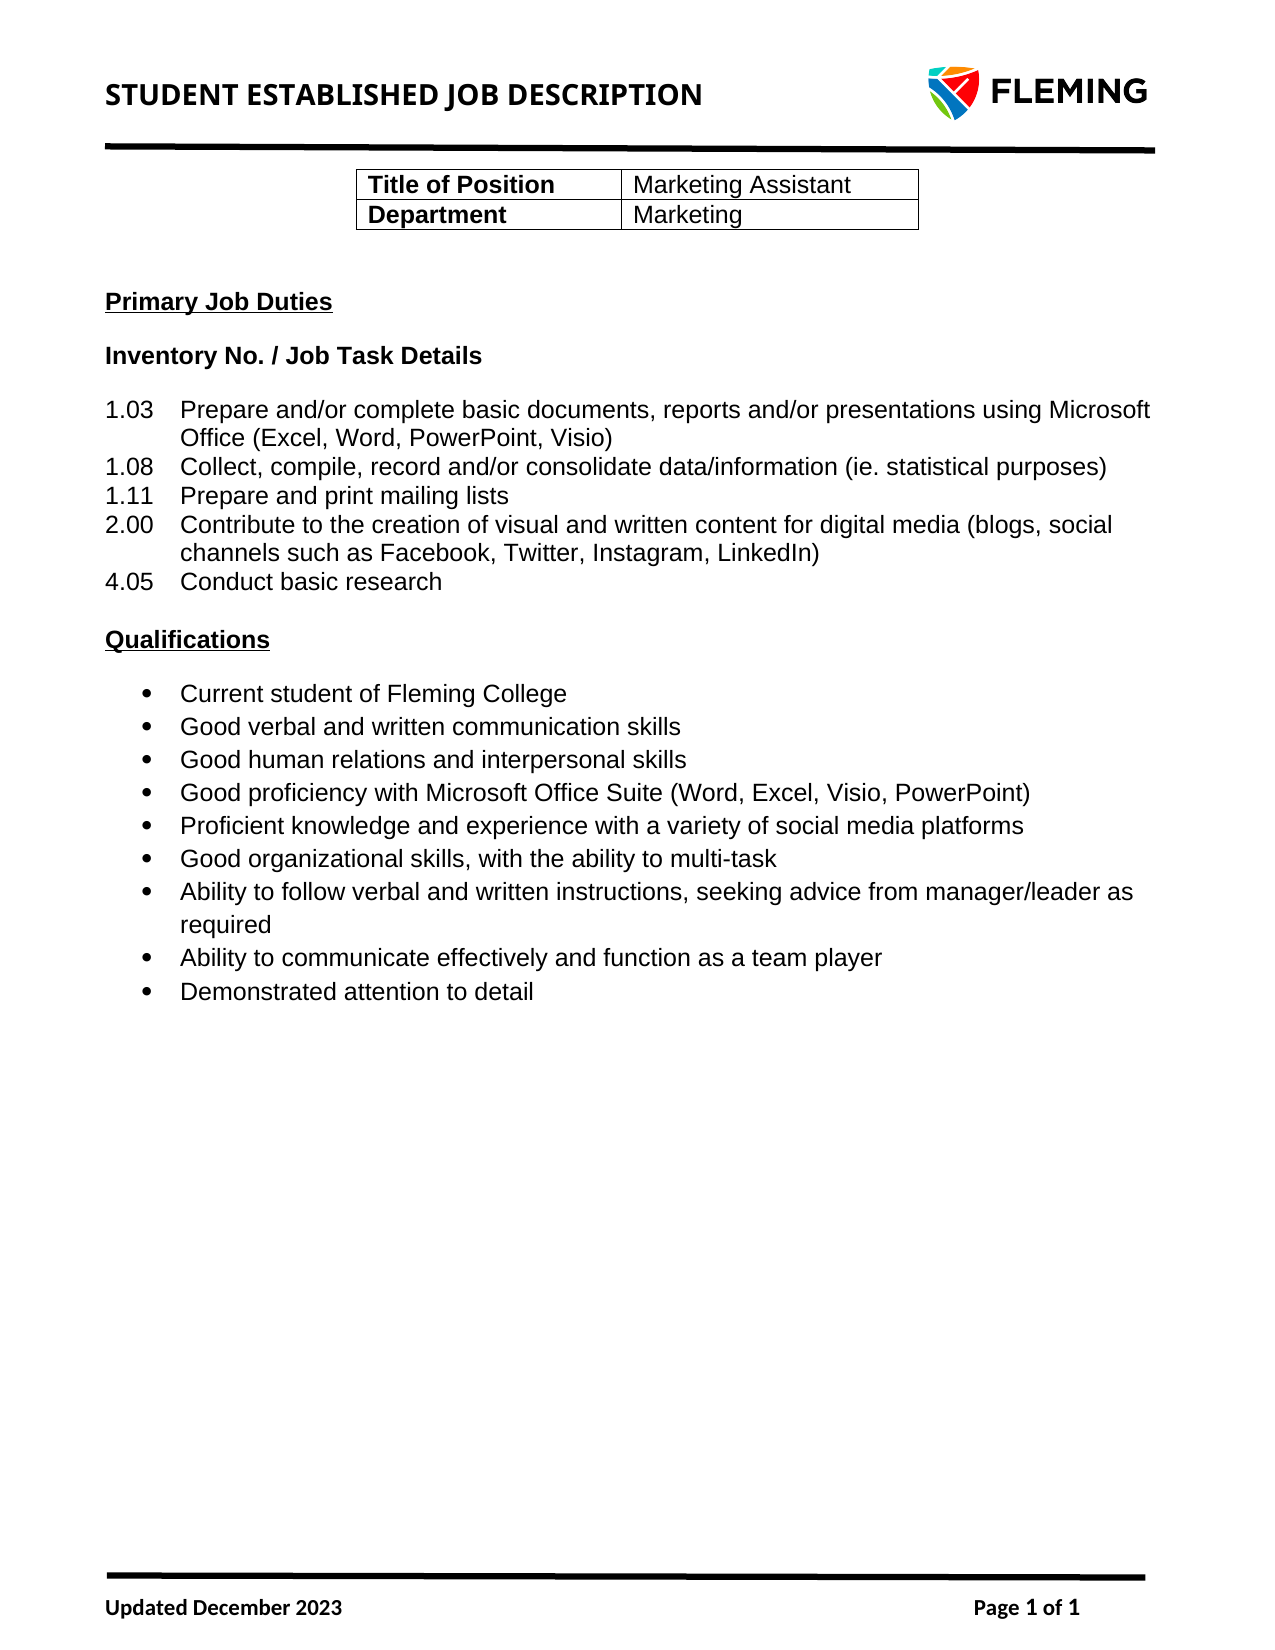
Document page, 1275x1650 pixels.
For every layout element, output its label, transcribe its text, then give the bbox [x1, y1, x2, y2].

table_cell Department [357, 200, 621, 229]
text Primary Job Duties [105, 287, 1170, 316]
text Inventory No. / Job Task Details [105, 341, 1170, 369]
list Ability to communicate effectively and function as a team player [142, 943, 1170, 972]
list Proficient knowledge and experience with a variety of social media platforms [142, 811, 1170, 840]
text 1.08 Collect, compile, record and/or consolidate data/information (ie. statistical purposes) [105, 452, 1170, 481]
text 2.00 Contribute to the creation of visual and written content for digital media (blogs, social channels such as Facebook, Twitter, Instagram, LinkedIn) [105, 510, 1170, 567]
list Current student of Fleming College [142, 678, 1170, 707]
list Good proficiency with Microsoft Office Suite (Word, Excel, Visio, PowerPoint) [142, 778, 1170, 807]
list Demonstrated attention to detail [142, 977, 1170, 1005]
text Qualifications [105, 625, 1170, 653]
list Good verbal and written communication skills [142, 712, 1170, 741]
table_header Title of Position [357, 170, 621, 199]
table_header Marketing Assistant [622, 170, 918, 199]
text 1.11 Prepare and print mailing lists [105, 481, 1170, 510]
picture [904, 42, 1171, 145]
text 1.03 Prepare and/or complete basic documents, reports and/or presentations using Microsoft Office (Excel, Word, PowerPoint, Visio) [105, 395, 1170, 452]
list Good organizational skills, with the ability to multi-task [142, 844, 1170, 873]
text 4.05 Conduct basic research [105, 567, 1170, 596]
list Ability to follow verbal and written instructions, seeking advice from manager/leader as required [142, 877, 1170, 939]
list Good human relations and interpersonal skills [142, 745, 1170, 774]
table_cell Marketing [622, 200, 918, 229]
